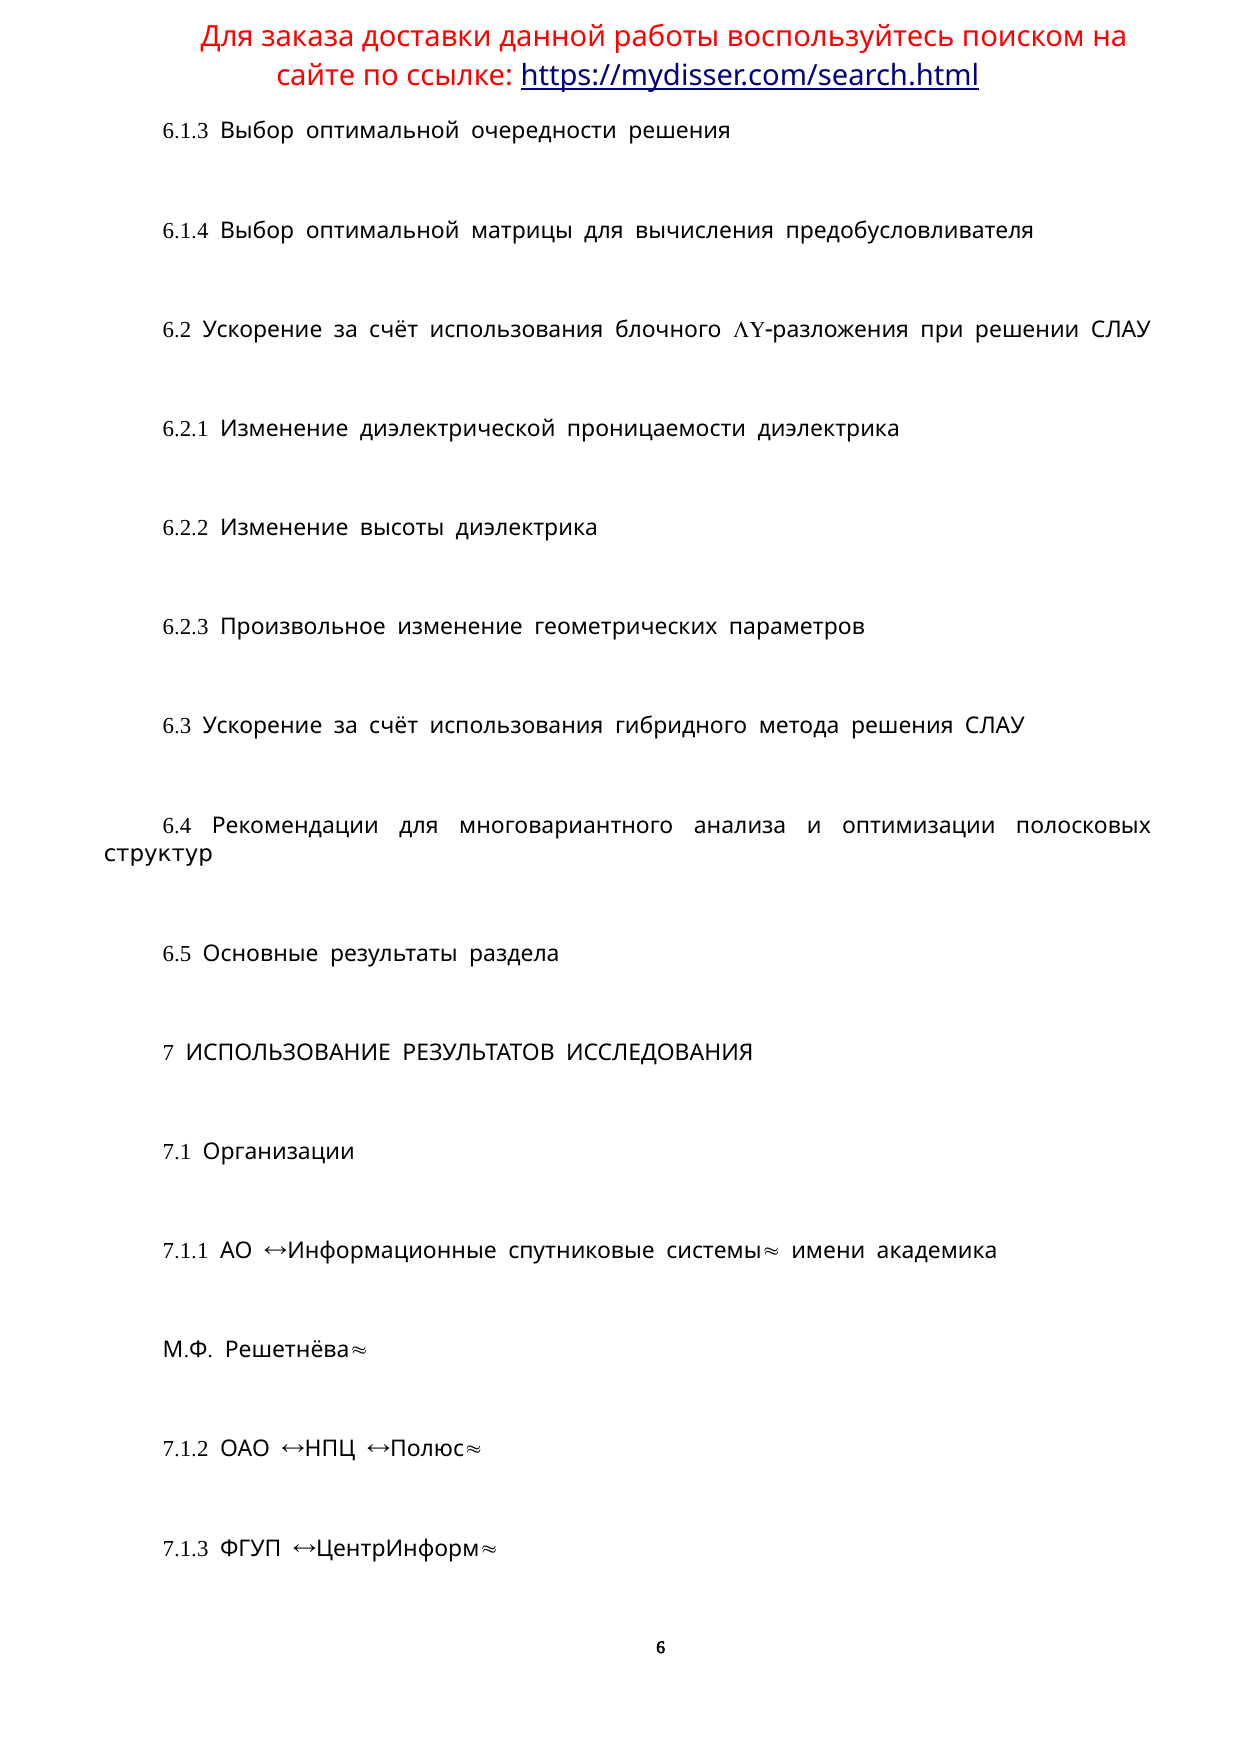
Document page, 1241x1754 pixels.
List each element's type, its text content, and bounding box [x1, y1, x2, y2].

text 6.1.3 Выбор оптимальной очередности решения [103, 115, 1152, 144]
text 6.2.3 Произвольное изменение геометрических параметров [103, 611, 1152, 639]
text 6.2.2 Изменение высоты диэлектрика [103, 512, 1152, 540]
text 6.2.1 Изменение диэлектрической проницаемости диэлектрика [103, 412, 1152, 441]
text 7.1.1 АО «Информационные спутниковые системы» имени академика [103, 1234, 1152, 1263]
text 6.2 Ускорение за счёт использования блочного LU-разложения при решении СЛАУ [103, 313, 1152, 342]
text М.Ф. Решетнёва» [103, 1334, 1152, 1362]
text 6.5 Основные результаты раздела [103, 937, 1152, 966]
text 7.1.2 ОАО «НПЦ «Полюс» [103, 1433, 1152, 1462]
text 6.4 Рекомендации для многовариантного анализа и оптимизации полосковых структур [103, 809, 1152, 867]
text 7.1 Организации [103, 1135, 1152, 1164]
text 6.3 Ускорение за счёт использования гибридного метода решения СЛАУ [103, 710, 1152, 739]
text 7.1.3 ФГУП «ЦентрИнформ» [103, 1532, 1152, 1561]
text 7 ИСПОЛЬЗОВАНИЕ РЕЗУЛЬТАТОВ ИССЛЕДОВАНИЯ [103, 1036, 1152, 1065]
text 6.1.4 Выбор оптимальной матрицы для вычисления предобусловливателя [103, 214, 1152, 243]
